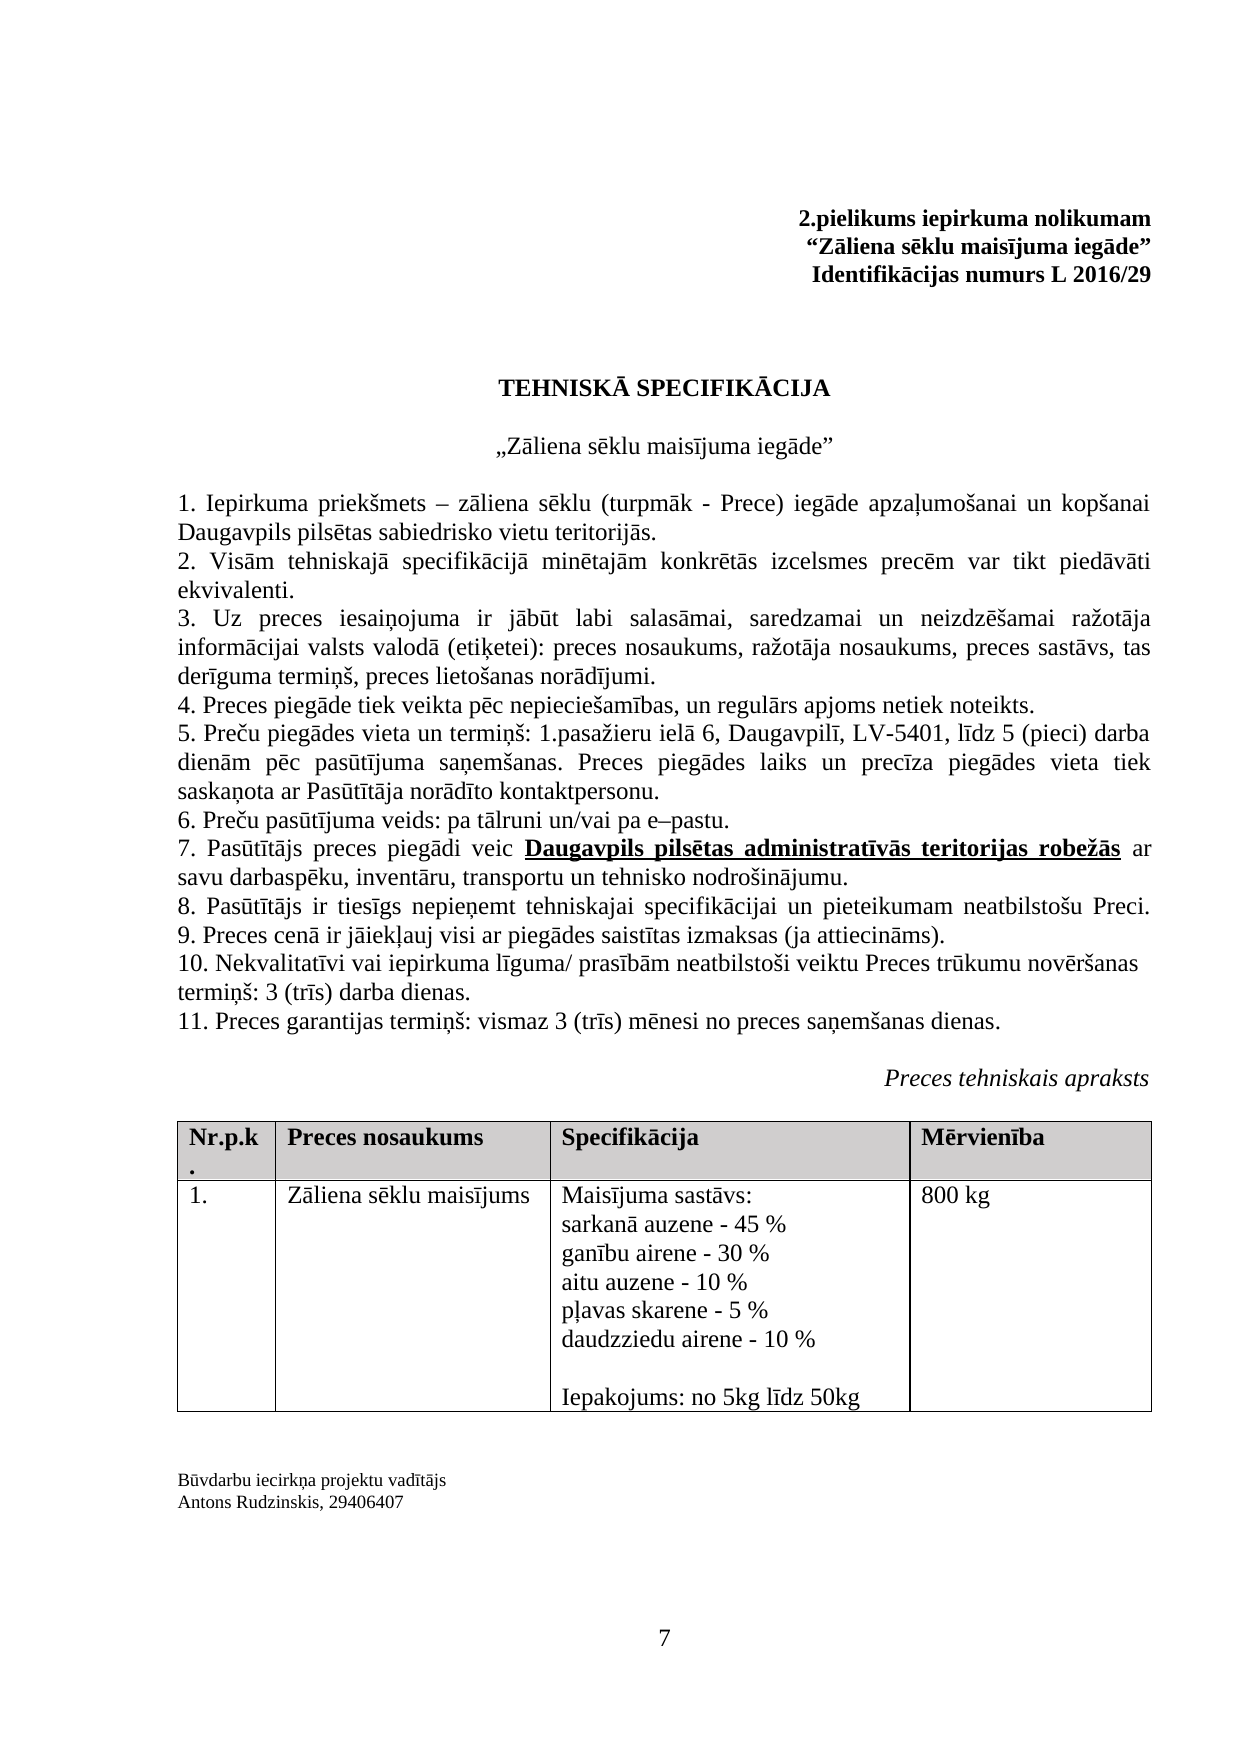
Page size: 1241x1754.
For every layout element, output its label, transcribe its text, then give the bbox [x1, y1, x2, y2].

table_header Mērvienība [911, 1122, 1151, 1179]
text 6. Preču pasūtījuma veids: pa tālruni un/vai pa e–pastu. [177, 805, 1152, 833]
table_cell 800 kg [911, 1181, 1151, 1411]
table_header Preces nosaukums [276, 1122, 550, 1179]
text 2. Visām tehniskajā specifikācijā minētajām konkrētās izcelsmes precēm var tikt piedāvāti ekvivalenti. [177, 546, 1152, 603]
text TEHNISKĀ SPECIFIKĀCIJA [177, 373, 1152, 402]
text 1. Iepirkuma priekšmets – zāliena sēklu (turpmāk - Prece) iegāde apzaļumošanai un kopšanai Daugavpils pilsētas sabiedrisko vietu teritorijās. [177, 488, 1152, 546]
text Preces tehniskais apraksts [177, 1063, 1152, 1092]
table_cell Zāliena sēklu maisījums [276, 1181, 550, 1411]
table_header Nr.p.k. [178, 1122, 275, 1179]
text 8. Pasūtītājs ir tiesīgs nepieņemt tehniskajai specifikācijai un pieteikumam neatbilstošu Preci. 9. Preces cenā ir jāiekļauj visi ar piegādes saistītas izmaksas (ja attiecināms). [177, 891, 1152, 948]
text Identifikācijas numurs L 2016/29 [177, 259, 1152, 287]
table_cell Maisījuma sastāvs: sarkanā auzene - 45 % ganību airene - 30 % aitu auzene - 10 % pļavas skarene - 5 % daudzziedu airene - 10 % Iepakojums: no 5kg līdz 50kg [551, 1181, 909, 1411]
table_cell 1. [178, 1181, 275, 1411]
text 5. Preču piegādes vieta un termiņš: 1.pasažieru ielā 6, Daugavpilī, LV-5401, līdz 5 (pieci) darba dienām pēc pasūtījuma saņemšanas. Preces piegādes laiks un precīza piegādes vieta tiek saskaņota ar Pasūtītāja norādīto kontaktpersonu. [177, 718, 1152, 805]
text 7. Pasūtītājs preces piegādi veic Daugavpils pilsētas administratīvās teritorijas robežās ar savu darbaspēku, inventāru, transportu un tehnisko nodrošinājumu. [177, 833, 1152, 891]
text 4. Preces piegāde tiek veikta pēc nepieciešamības, un regulārs apjoms netiek noteikts. [177, 690, 1152, 718]
text 2.pielikums iepirkuma nolikumam [177, 204, 1152, 232]
text Antons Rudzinskis, 29406407 [177, 1491, 1152, 1512]
text “Zāliena sēklu maisījuma iegāde” [177, 232, 1152, 259]
text 11. Preces garantijas termiņš: vismaz 3 (trīs) mēnesi no preces saņemšanas dienas. [177, 1006, 1152, 1035]
text „Zāliena sēklu maisījuma iegāde” [177, 431, 1152, 460]
text 3. Uz preces iesaiņojuma ir jābūt labi salasāmai, saredzamai un neizdzēšamai ražotāja informācijai valsts valodā (etiķetei): preces nosaukums, ražotāja nosaukums, preces sastāvs, tas derīguma termiņš, preces lietošanas norādījumi. [177, 603, 1152, 690]
text 10. Nekvalitatīvi vai iepirkuma līguma/ prasībām neatbilstoši veiktu Preces trūkumu novēršanas termiņš: 3 (trīs) darba dienas. [177, 948, 1152, 1006]
table_header Specifikācija [551, 1122, 909, 1179]
text Būvdarbu iecirkņa projektu vadītājs [177, 1469, 1152, 1491]
